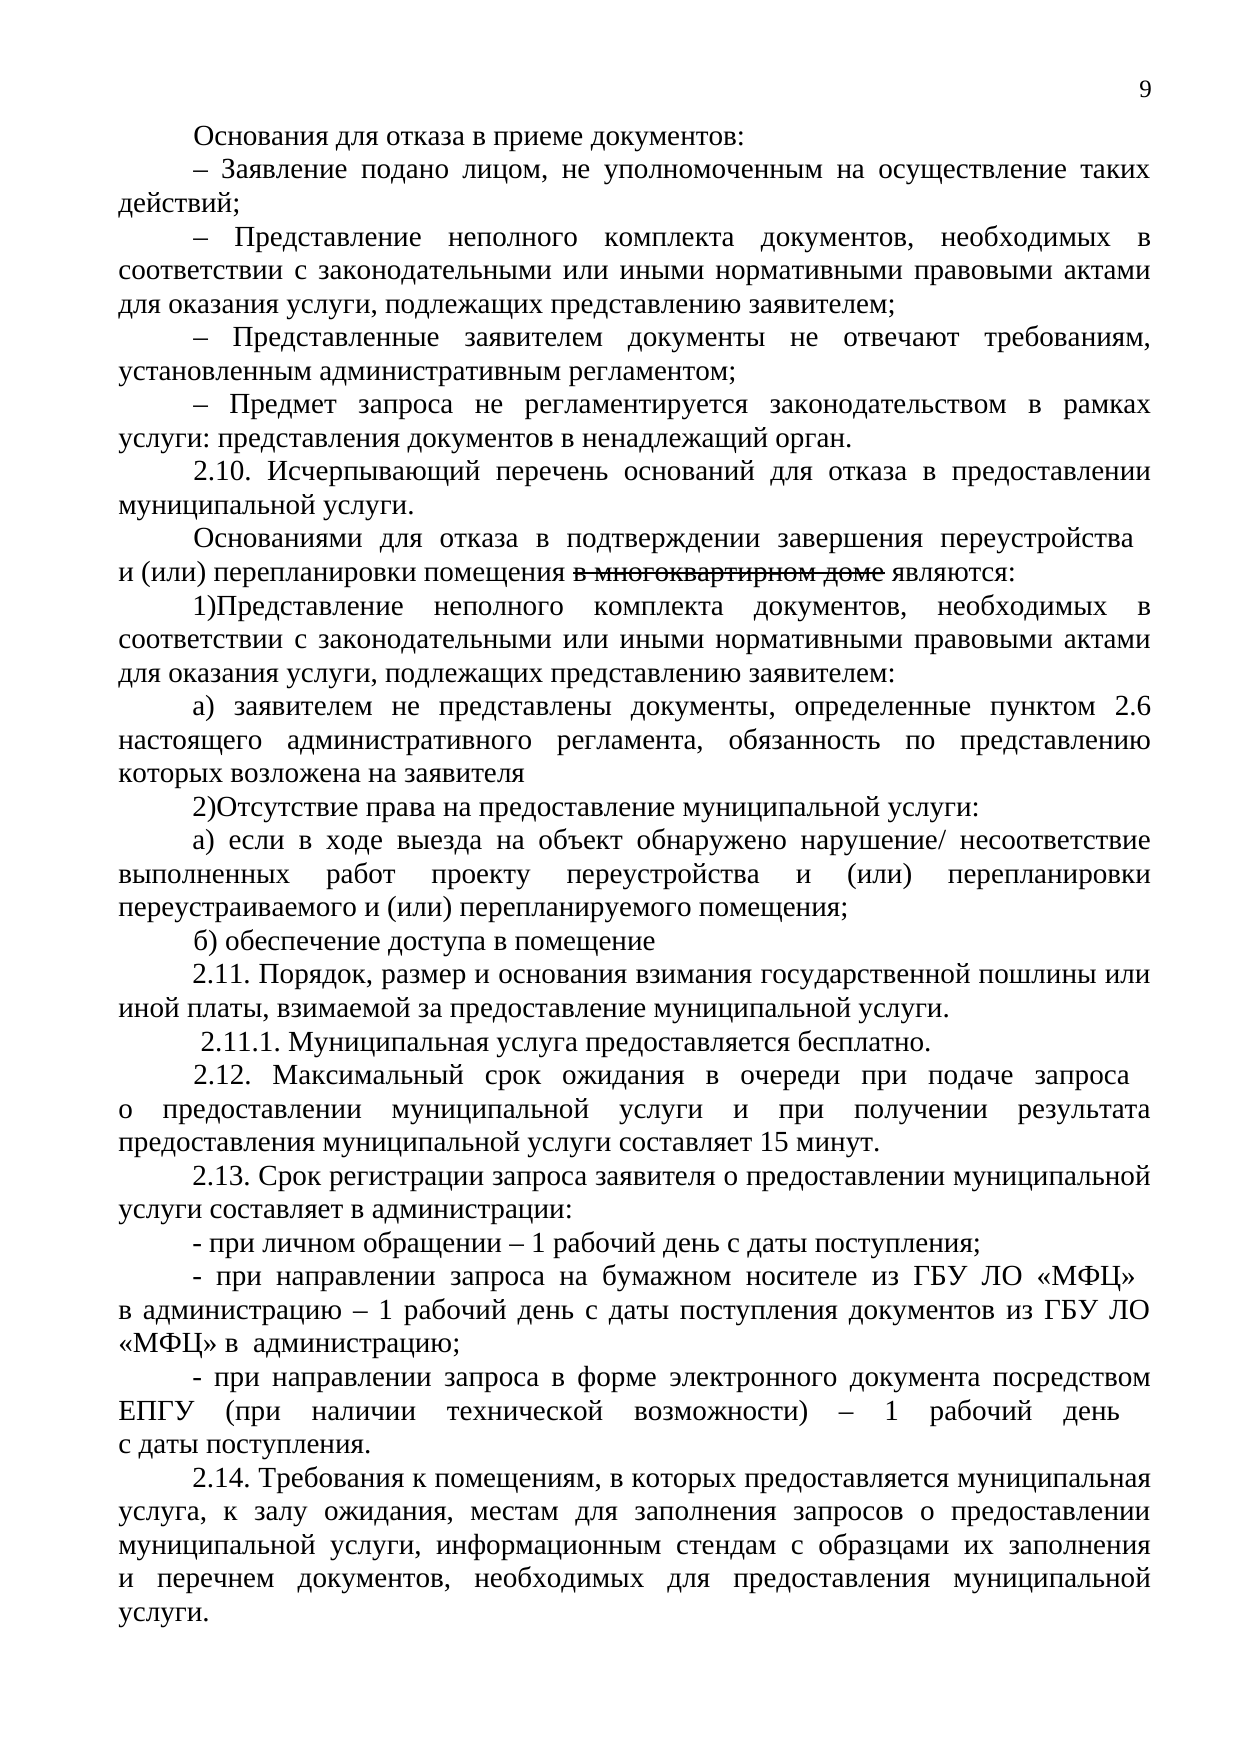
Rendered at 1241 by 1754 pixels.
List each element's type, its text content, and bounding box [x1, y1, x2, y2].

title - при личном обращении – 1 рабочий день с даты поступления; [118, 1225, 1152, 1258]
text – Представление неполного комплекта документов, необходимых в соответствии с законодательными или иными нормативными правовыми актами для оказания услуги, подлежащих представлению заявителем; [118, 219, 1152, 319]
title 2.13. Срок регистрации запроса заявителя о предоставлении муниципальной услуги составляет в администрации: [118, 1158, 1152, 1225]
text 2.11.1. Муниципальная услуга предоставляется бесплатно. [118, 1024, 1152, 1057]
text Основания для отказа в приеме документов: [118, 118, 1152, 152]
text 2.12. Максимальный срок ожидания в очереди при подаче запроса о предоставлении муниципальной услуги и при получении результата предоставления муниципальной услуги составляет 15 минут. [118, 1057, 1152, 1158]
text 2)Отсутствие права на предоставление муниципальной услуги: [118, 789, 1152, 822]
title - при направлении запроса на бумажном носителе из ГБУ ЛО «МФЦ» в администрацию – 1 рабочий день с даты поступления документов из ГБУ ЛО «МФЦ» в администрацию; [118, 1258, 1152, 1359]
text а) если в ходе выезда на объект обнаружено нарушение/ несоответствие выполненных работ проекту переустройства и (или) перепланировки переустраиваемого и (или) перепланируемого помещения; [118, 822, 1152, 923]
title - при направлении запроса в форме электронного документа посредством ЕПГУ (при наличии технической возможности) – 1 рабочий день с даты поступления. [118, 1359, 1152, 1460]
text а) заявителем не представлены документы, определенные пунктом 2.6 настоящего административного регламента, обязанность по представлению которых возложена на заявителя [118, 688, 1152, 789]
text 2.11. Порядок, размер и основания взимания государственной пошлины или иной платы, взимаемой за предоставление муниципальной услуги. [118, 957, 1152, 1024]
title 2.14. Требования к помещениям, в которых предоставляется муниципальная услуга, к залу ожидания, местам для заполнения запросов о предоставлении муниципальной услуги, информационным стендам с образцами их заполнения и перечнем документов, необходимых для предоставления муниципальной услуги. [118, 1460, 1152, 1627]
text – Заявление подано лицом, не уполномоченным на осуществление таких действий; [118, 152, 1152, 219]
text 1)Представление неполного комплекта документов, необходимых в соответствии с законодательными или иными нормативными правовыми актами для оказания услуги, подлежащих представлению заявителем: [118, 588, 1152, 688]
text б) обеспечение доступа в помещение [118, 923, 1152, 957]
text 2.10. Исчерпывающий перечень оснований для отказа в предоставлении муниципальной услуги. [118, 453, 1152, 521]
text – Предмет запроса не регламентируется законодательством в рамках услуги: представления документов в ненадлежащий орган. [118, 386, 1152, 453]
text Основаниями для отказа в подтверждении завершения переустройства и (или) перепланировки помещения в многоквартирном доме являются: [118, 521, 1152, 588]
text – Представленные заявителем документы не отвечают требованиям, установленным административным регламентом; [118, 319, 1152, 386]
